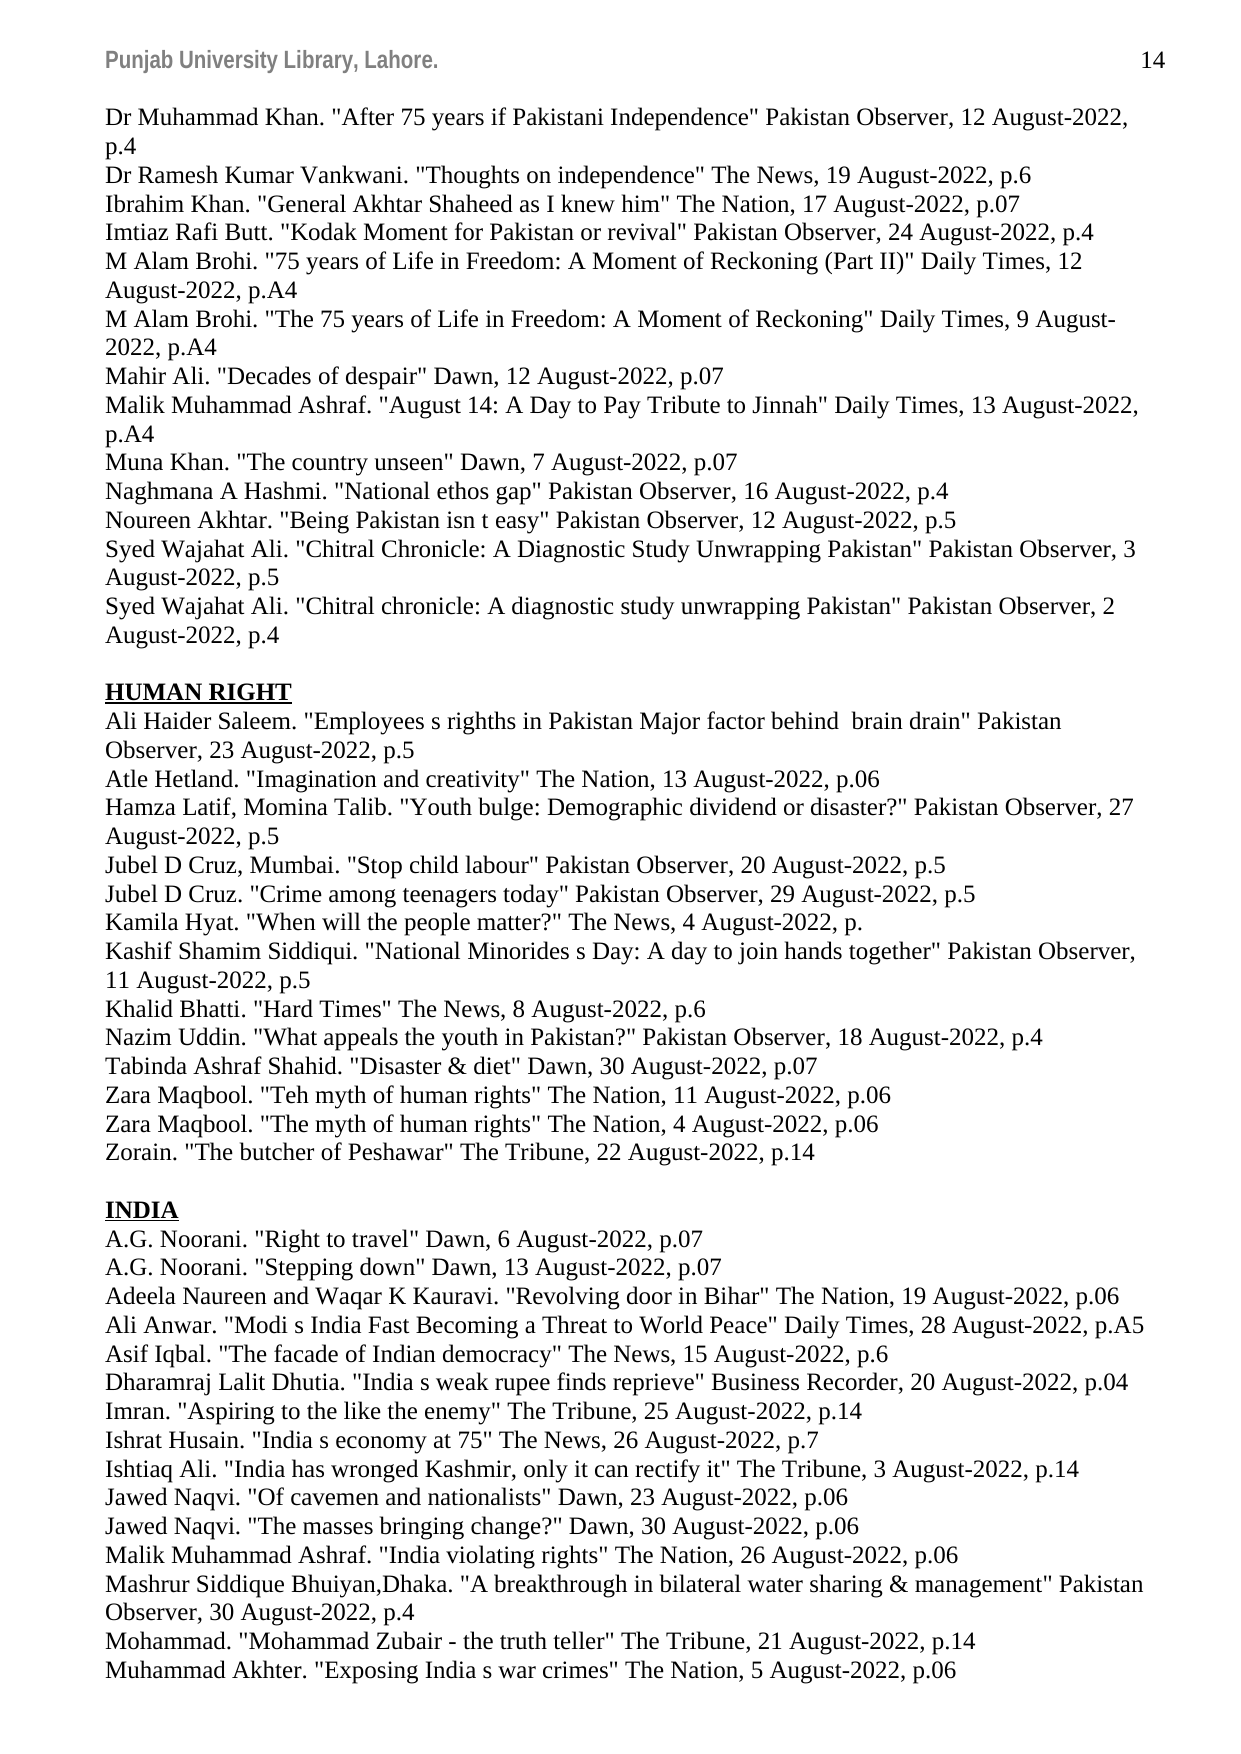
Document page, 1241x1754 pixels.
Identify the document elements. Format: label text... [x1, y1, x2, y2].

text Muna Khan. "The country unseen" Dawn, 7 August-2022, p.07 [105, 447, 1165, 476]
text Malik Muhammad Ashraf. "August 14: A Day to Pay Tribute to Jinnah" Daily Times, 13 August-2022, p.A4 [105, 390, 1165, 447]
text Noureen Akhtar. "Being Pakistan isn t easy" Pakistan Observer, 12 August-2022, p.5 [105, 505, 1165, 534]
text A.G. Noorani. "Right to travel" Dawn, 6 August-2022, p.07 [105, 1224, 1165, 1252]
text Zara Maqbool. "Teh myth of human rights" The Nation, 11 August-2022, p.06 [105, 1080, 1165, 1109]
text Ali Anwar. "Modi s India Fast Becoming a Threat to World Peace" Daily Times, 28 August-2022, p.A5 [105, 1310, 1165, 1339]
text Imtiaz Rafi Butt. "Kodak Moment for Pakistan or revival" Pakistan Observer, 24 August-2022, p.4 [105, 217, 1165, 246]
text Tabinda Ashraf Shahid. "Disaster & diet" Dawn, 30 August-2022, p.07 [105, 1051, 1165, 1080]
text Adeela Naureen and Waqar K Kauravi. "Revolving door in Bihar" The Nation, 19 August-2022, p.06 [105, 1281, 1165, 1310]
text Jawed Naqvi. "Of cavemen and nationalists" Dawn, 23 August-2022, p.06 [105, 1482, 1165, 1511]
text Kamila Hyat. "When will the people matter?" The News, 4 August-2022, p. [105, 907, 1165, 936]
text Jawed Naqvi. "The masses bringing change?" Dawn, 30 August-2022, p.06 [105, 1511, 1165, 1540]
text M Alam Brohi. "The 75 years of Life in Freedom: A Moment of Reckoning" Daily Times, 9 August-2022, p.A4 [105, 304, 1165, 361]
text Hamza Latif, Momina Talib. "Youth bulge: Demographic dividend or disaster?" Pakistan Observer, 27 August-2022, p.5 [105, 792, 1165, 850]
text Ishtiaq Ali. "India has wronged Kashmir, only it can rectify it" The Tribune, 3 August-2022, p.14 [105, 1454, 1165, 1482]
text Dharamraj Lalit Dhutia. "India s weak rupee finds reprieve" Business Recorder, 20 August-2022, p.04 [105, 1367, 1165, 1396]
text Mahir Ali. "Decades of despair" Dawn, 12 August-2022, p.07 [105, 361, 1165, 390]
text Malik Muhammad Ashraf. "India violating rights" The Nation, 26 August-2022, p.06 [105, 1540, 1165, 1569]
text Mashrur Siddique Bhuiyan,Dhaka. "A breakthrough in bilateral water sharing & management" Pakistan Observer, 30 August-2022, p.4 [105, 1569, 1165, 1626]
text India [105, 1195, 1165, 1224]
text Syed Wajahat Ali. "Chitral chronicle: A diagnostic study unwrapping Pakistan" Pakistan Observer, 2 August-2022, p.4 [105, 591, 1165, 649]
text Muhammad Akhter. "Exposing India s war crimes" The Nation, 5 August-2022, p.06 [105, 1655, 1165, 1684]
text Zara Maqbool. "The myth of human rights" The Nation, 4 August-2022, p.06 [105, 1109, 1165, 1137]
text Khalid Bhatti. "Hard Times" The News, 8 August-2022, p.6 [105, 994, 1165, 1022]
text M Alam Brohi. "75 years of Life in Freedom: A Moment of Reckoning (Part II)" Daily Times, 12 August-2022, p.A4 [105, 246, 1165, 304]
text Dr Muhammad Khan. "After 75 years if Pakistani Independence" Pakistan Observer, 12 August-2022, p.4 [105, 102, 1165, 160]
text Zorain. "The butcher of Peshawar" The Tribune, 22 August-2022, p.14 [105, 1137, 1165, 1166]
text Ibrahim Khan. "General Akhtar Shaheed as I knew him" The Nation, 17 August-2022, p.07 [105, 189, 1165, 217]
text Syed Wajahat Ali. "Chitral Chronicle: A Diagnostic Study Unwrapping Pakistan" Pakistan Observer, 3 August-2022, p.5 [105, 534, 1165, 591]
text Human Right [105, 677, 1165, 706]
text Kashif Shamim Siddiqui. "National Minorides s Day: A day to join hands together" Pakistan Observer, 11 August-2022, p.5 [105, 936, 1165, 994]
text Dr Ramesh Kumar Vankwani. "Thoughts on independence" The News, 19 August-2022, p.6 [105, 160, 1165, 189]
text Jubel D Cruz. "Crime among teenagers today" Pakistan Observer, 29 August-2022, p.5 [105, 879, 1165, 907]
text Ali Haider Saleem. "Employees s righths in Pakistan Major factor behind brain drain" Pakistan Observer, 23 August-2022, p.5 [105, 706, 1165, 764]
text A.G. Noorani. "Stepping down" Dawn, 13 August-2022, p.07 [105, 1252, 1165, 1281]
text Nazim Uddin. "What appeals the youth in Pakistan?" Pakistan Observer, 18 August-2022, p.4 [105, 1022, 1165, 1051]
text Naghmana A Hashmi. "National ethos gap" Pakistan Observer, 16 August-2022, p.4 [105, 476, 1165, 505]
text Atle Hetland. "Imagination and creativity" The Nation, 13 August-2022, p.06 [105, 764, 1165, 792]
text Imran. "Aspiring to the like the enemy" The Tribune, 25 August-2022, p.14 [105, 1396, 1165, 1425]
text Mohammad. "Mohammad Zubair - the truth teller" The Tribune, 21 August-2022, p.14 [105, 1626, 1165, 1655]
text Ishrat Husain. "India s economy at 75" The News, 26 August-2022, p.7 [105, 1425, 1165, 1454]
text Asif Iqbal. "The facade of Indian democracy" The News, 15 August-2022, p.6 [105, 1339, 1165, 1367]
text Jubel D Cruz, Mumbai. "Stop child labour" Pakistan Observer, 20 August-2022, p.5 [105, 850, 1165, 879]
